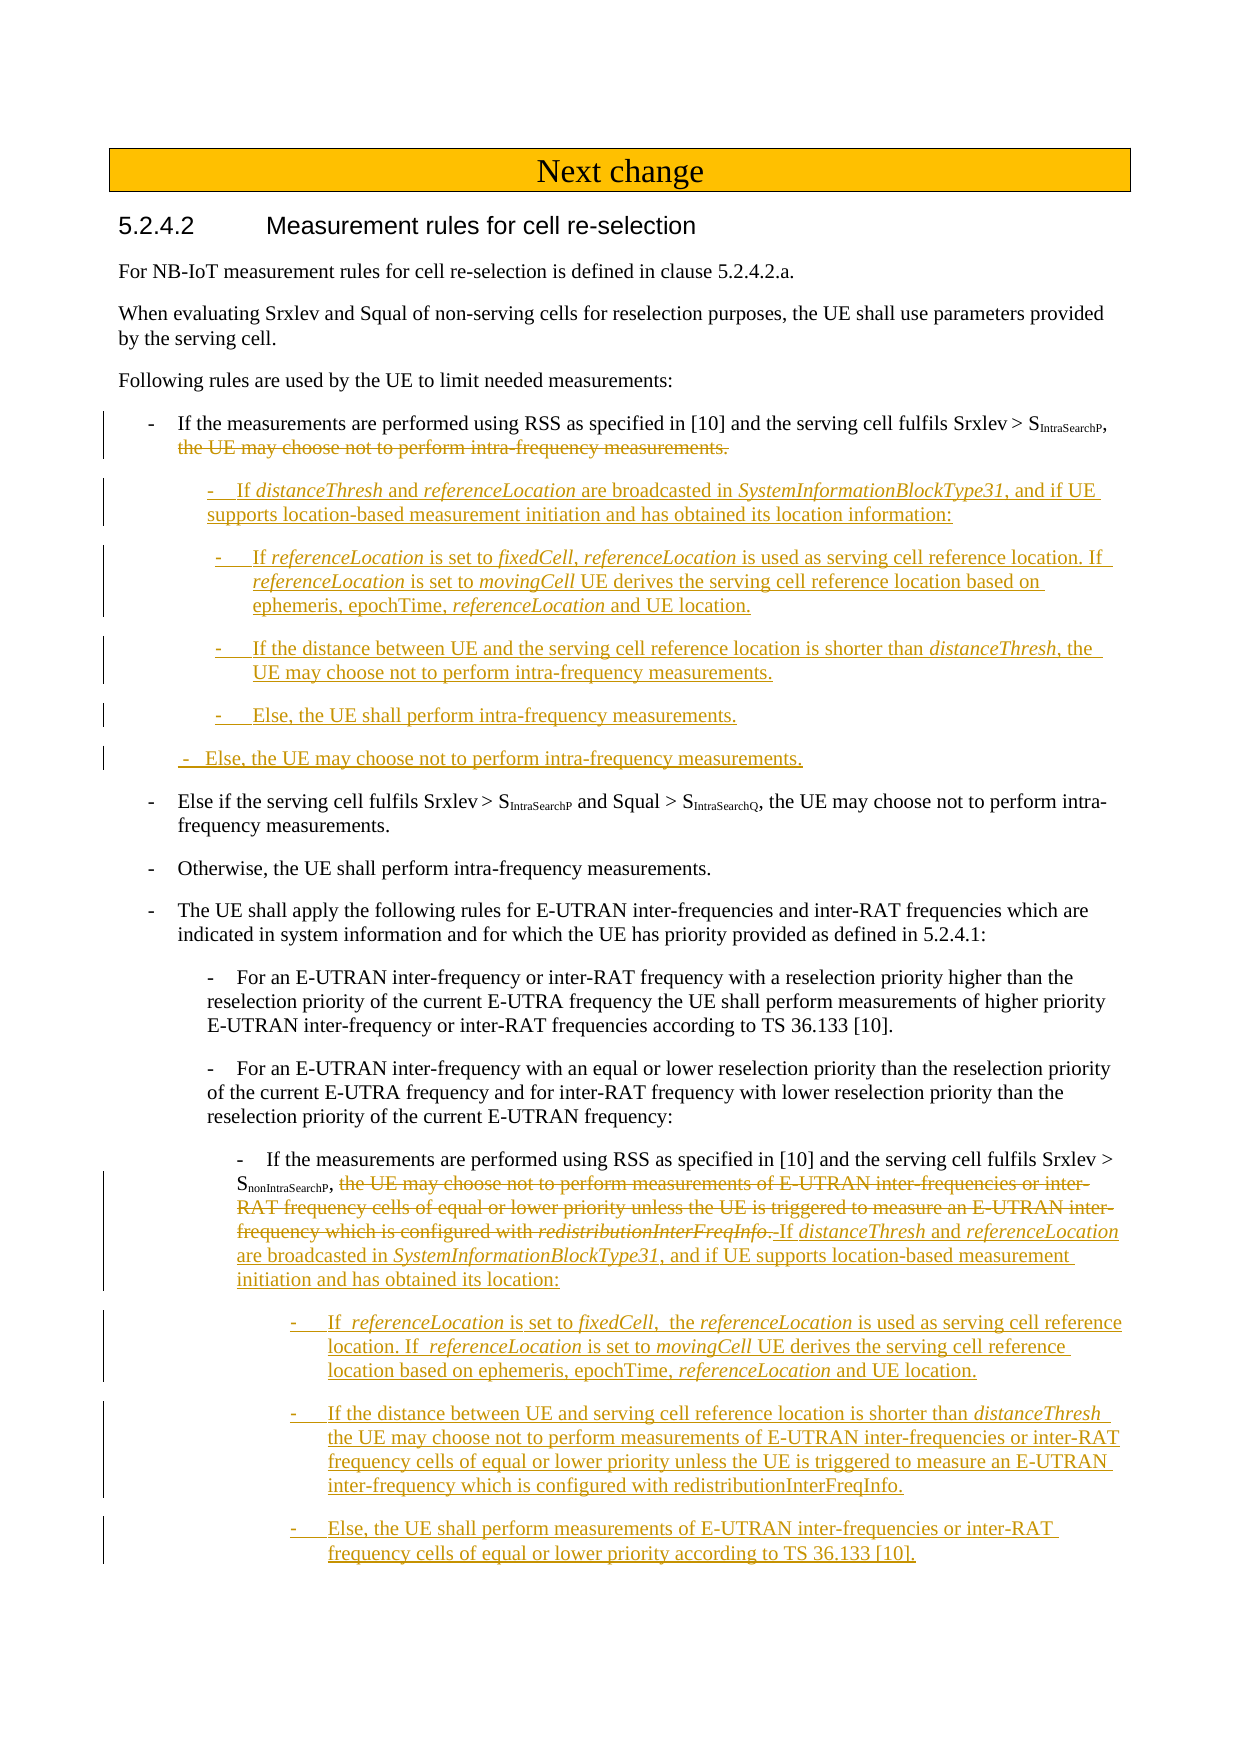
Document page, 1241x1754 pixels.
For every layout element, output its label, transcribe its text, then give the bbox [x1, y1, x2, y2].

subtitle 5.2.4.2 Measurement rules for cell re-selection [118, 211, 1122, 240]
text - For an E-UTRAN inter-frequency with an equal or lower reselection priority than the reselection priority of the current E-UTRA frequency and for inter-RAT frequency with lower reselection priority than the reselection priority of the current E-UTRAN frequency: [207, 1056, 1122, 1128]
text Following rules are used by the UE to limit needed measurements: [118, 368, 1122, 392]
text For NB-IoT measurement rules for cell re-selection is defined in clause 5.2.4.2.a. [118, 258, 1122, 283]
text - For an E-UTRAN inter-frequency or inter-RAT frequency with a reselection priority higher than the reselection priority of the current E-UTRA frequency the UE shall perform measurements of higher priority E-UTRAN inter-frequency or inter-RAT frequencies according to TS 36.133 [10]. [207, 965, 1122, 1037]
text When evaluating Srxlev and Squal of non-serving cells for reselection purposes, the UE shall use parameters provided by the serving cell. [118, 301, 1122, 349]
text - If the measurements are performed using RSS as specified in [10] and the serving cell fulfils Srxlev > SnonIntraSearchP, [236, 1147, 1122, 1291]
text - If the measurements are performed using RSS as specified in [10] and the serving cell fulfils Srxlev > SIntraSearchP, [148, 411, 1122, 459]
text - Otherwise, the UE shall perform intra-frequency measurements. [148, 855, 1122, 879]
text - The UE shall apply the following rules for E-UTRAN inter-frequencies and inter-RAT frequencies which are indicated in system information and for which the UE has priority provided as defined in 5.2.4.1: [148, 898, 1122, 946]
text - Else if the serving cell fulfils Srxlev > SIntraSearchP and Squal > SIntraSearchQ, the UE may choose not to perform intra-frequency measurements. [148, 788, 1122, 837]
text Next change [110, 149, 1130, 191]
